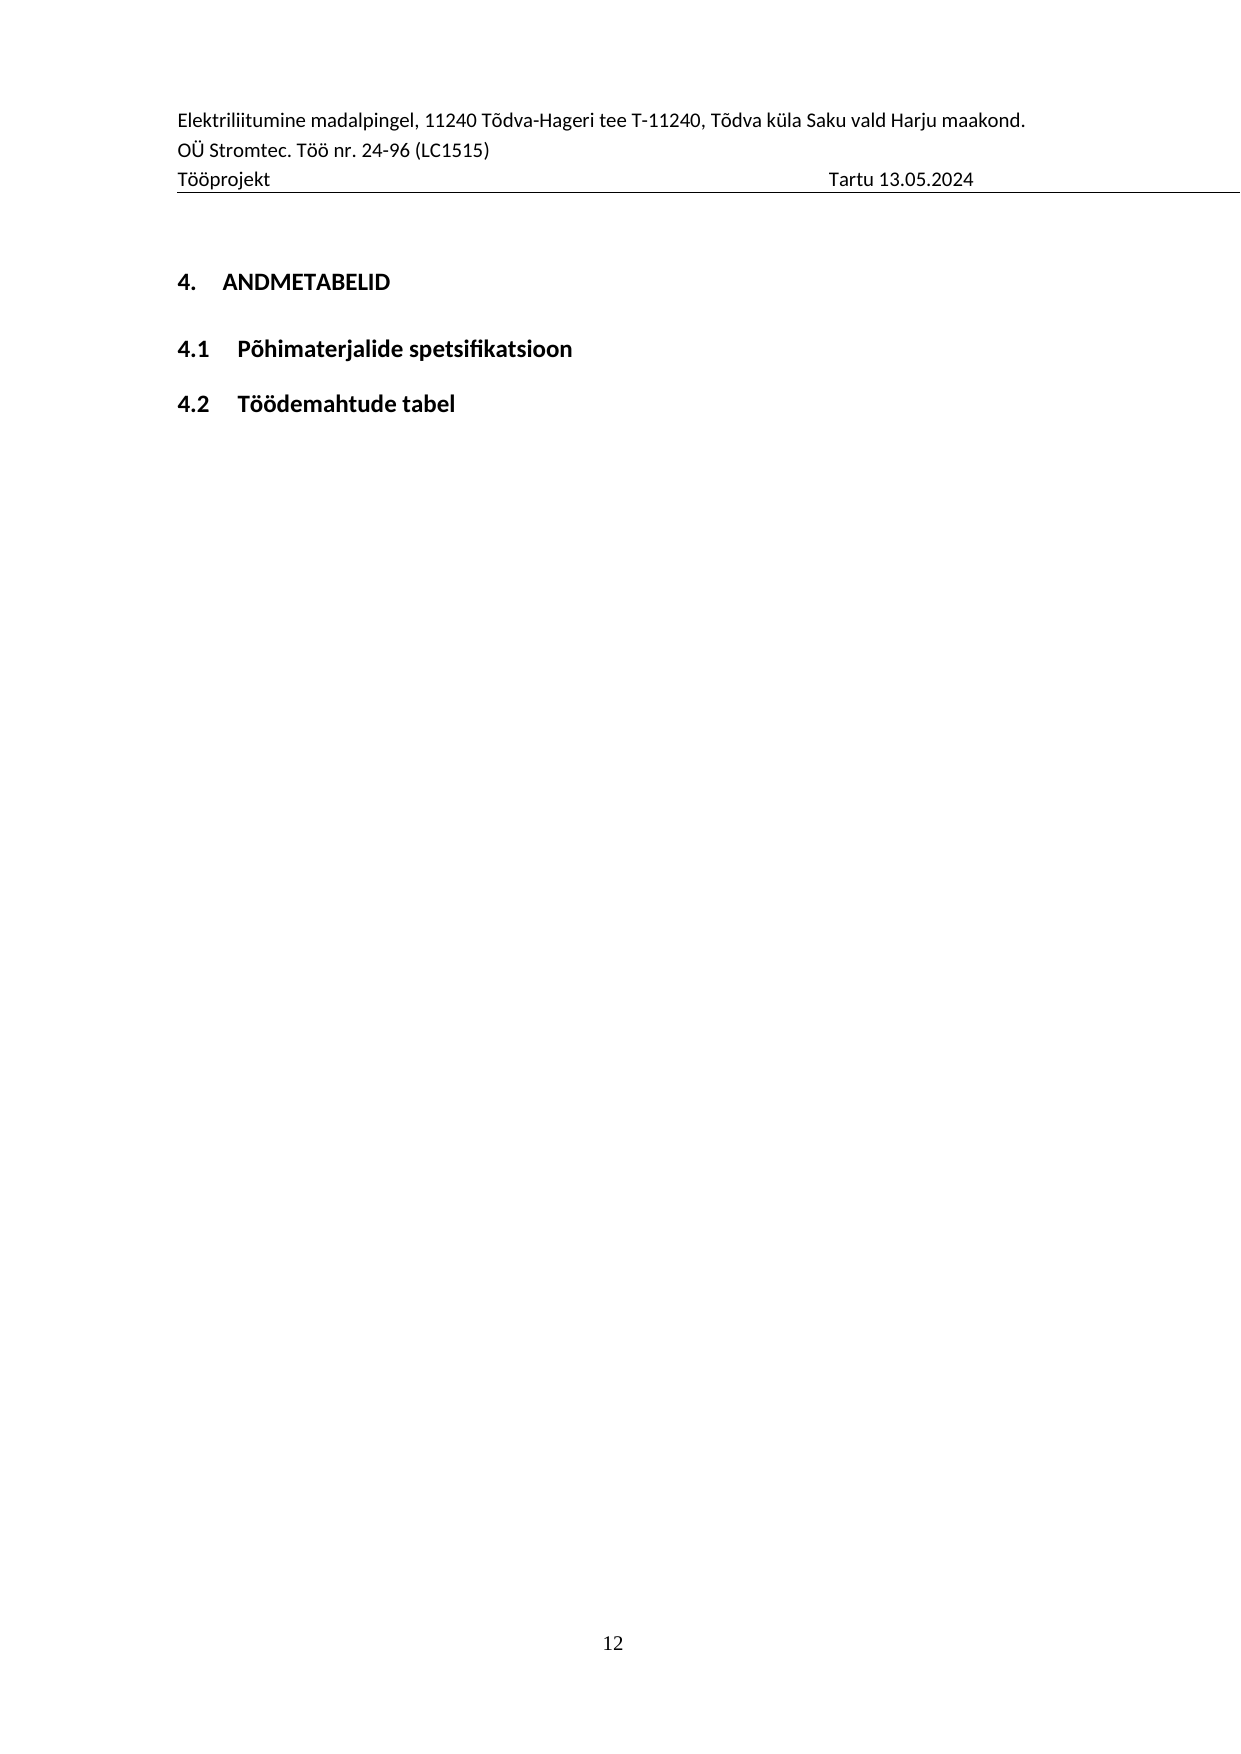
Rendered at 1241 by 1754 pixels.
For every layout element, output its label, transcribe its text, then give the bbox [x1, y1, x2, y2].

subtitle ANDMETABELID [177, 266, 1096, 297]
subtitle Töödemahtude tabel [177, 388, 1048, 418]
subtitle Põhimaterjalide spetsifikatsioon [177, 333, 1096, 364]
